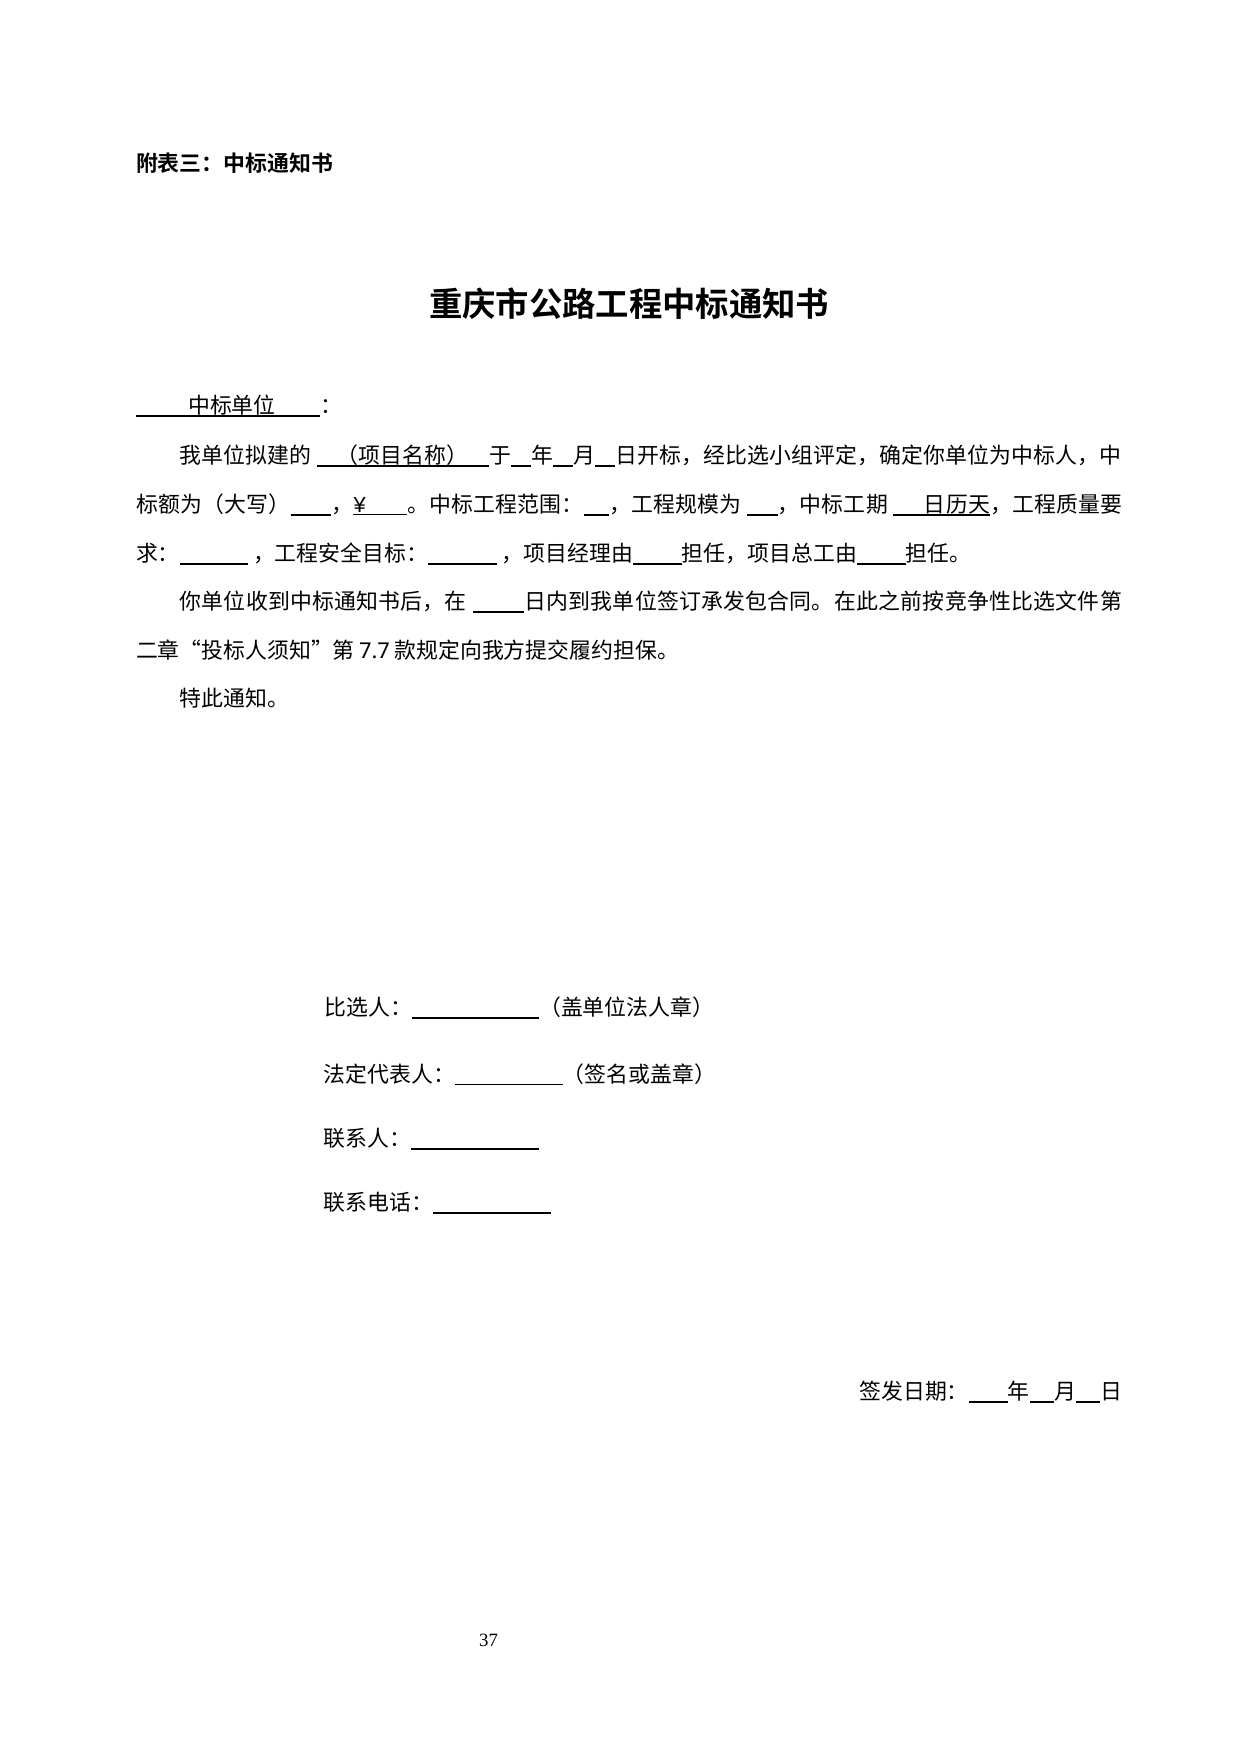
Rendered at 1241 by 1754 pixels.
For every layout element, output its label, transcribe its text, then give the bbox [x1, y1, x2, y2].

text 特此通知。 [136, 681, 1122, 713]
text 签发日期： 年 月 日 [136, 1373, 1122, 1406]
text 中标单位 ： [136, 387, 1122, 420]
text 附表三：中标通知书 [136, 146, 1122, 177]
text 法定代表人： （签名或盖章） [136, 1056, 1122, 1089]
text 重庆市公路工程中标通知书 [136, 269, 1122, 334]
text 联系电话： [136, 1185, 1122, 1217]
text 你单位收到中标通知书后，在 日内到我单位签订承发包合同。在此之前按竞争性比选文件第二章“投标人须知”第7.7款规定向我方提交履约担保。 [136, 584, 1122, 665]
text 联系人： [136, 1120, 1122, 1153]
text 我单位拟建的 （项目名称） 于 年 月 日开标，经比选小组评定，确定你单位为中标人，中标额为（大写） ，¥ 。中标工程范围： ，工程规模为 ，中标工期 日历天，工程质量要求： ，工程安全目标： ，项目经理由 担任，项目总工由 担任。 [136, 438, 1122, 568]
text 比选人： （盖单位法人章） [136, 989, 1122, 1022]
